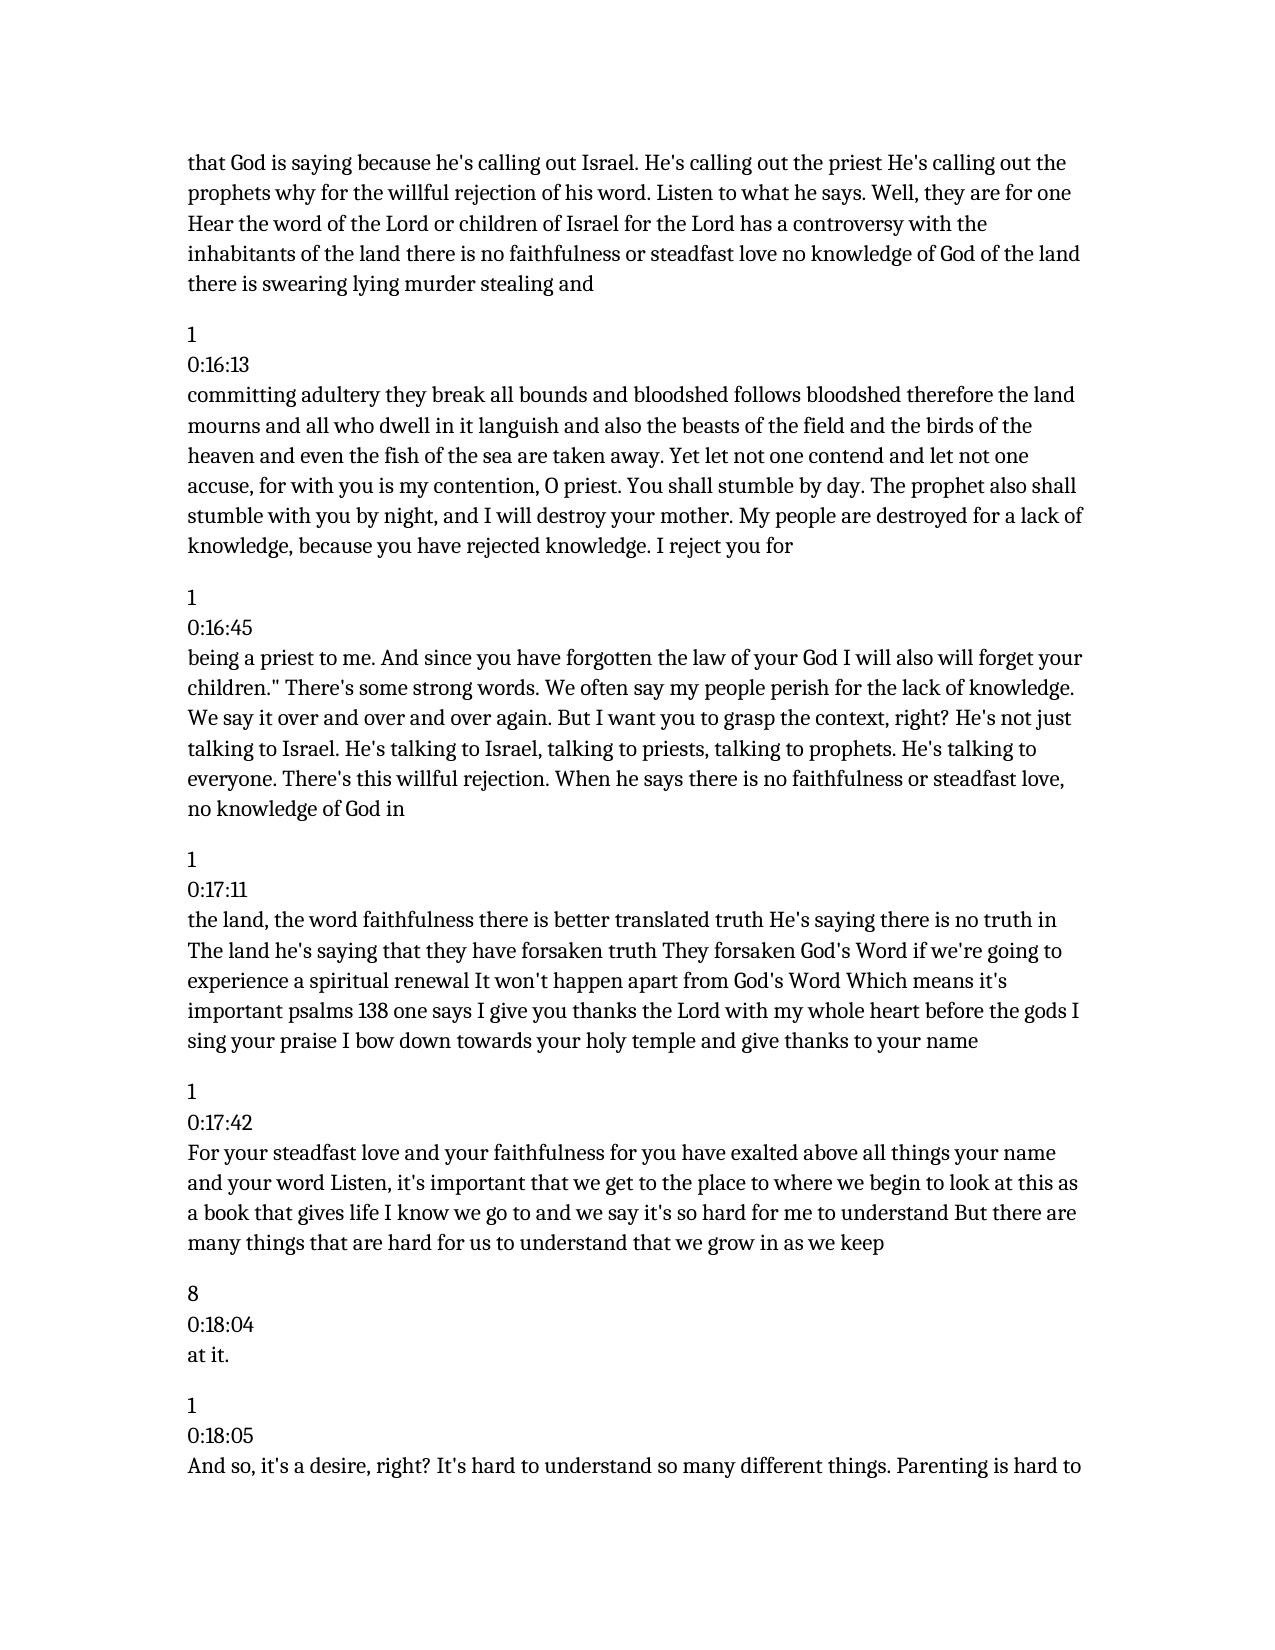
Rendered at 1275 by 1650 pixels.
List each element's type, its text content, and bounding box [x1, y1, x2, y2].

text 8 0:18:04 at it. [187, 1281, 1087, 1368]
text 1 0:17:11 the land, the word faithfulness there is better translated truth He's saying there is no truth in The land he's saying that they have forsaken truth They forsaken God's Word if we're going to experience a spiritual renewal It won't happen apart from God's Word Which means it's important psalms 138 one says I give you thanks the Lord with my whole heart before the gods I sing your praise I bow down towards your holy temple and give thanks to your name [187, 847, 1087, 1054]
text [187, 1393, 1087, 1479]
text 1 0:16:45 being a priest to me. And since you have forgotten the law of your God I will also will forget your children." There's some strong words. We often say my people perish for the lack of knowledge. We say it over and over and over again. But I want you to grasp the context, right? He's not just talking to Israel. He's talking to Israel, talking to priests, talking to prophets. He's talking to everyone. There's this willful rejection. When he says there is no faithfulness or steadfast love, no knowledge of God in [187, 584, 1087, 822]
text 1 0:17:42 For your steadfast love and your faithfulness for you have exalted above all things your name and your word Listen, it's important that we get to the place to where we begin to look at this as a book that gives life I know we go to and we say it's so hard for me to understand But there are many things that are hard for us to understand that we grow in as we keep [187, 1079, 1087, 1257]
text 1 0:16:13 committing adultery they break all bounds and bloodshed follows bloodshed therefore the land mourns and all who dwell in it languish and also the beasts of the field and the birds of the heaven and even the fish of the sea are taken away. Yet let not one contend and let not one accuse, for with you is my contention, O priest. You shall stumble by day. The prophet also shall stumble with you by night, and I will destroy your mother. My people are destroyed for a lack of knowledge, because you have rejected knowledge. I reject you for [187, 322, 1087, 560]
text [187, 150, 1087, 297]
